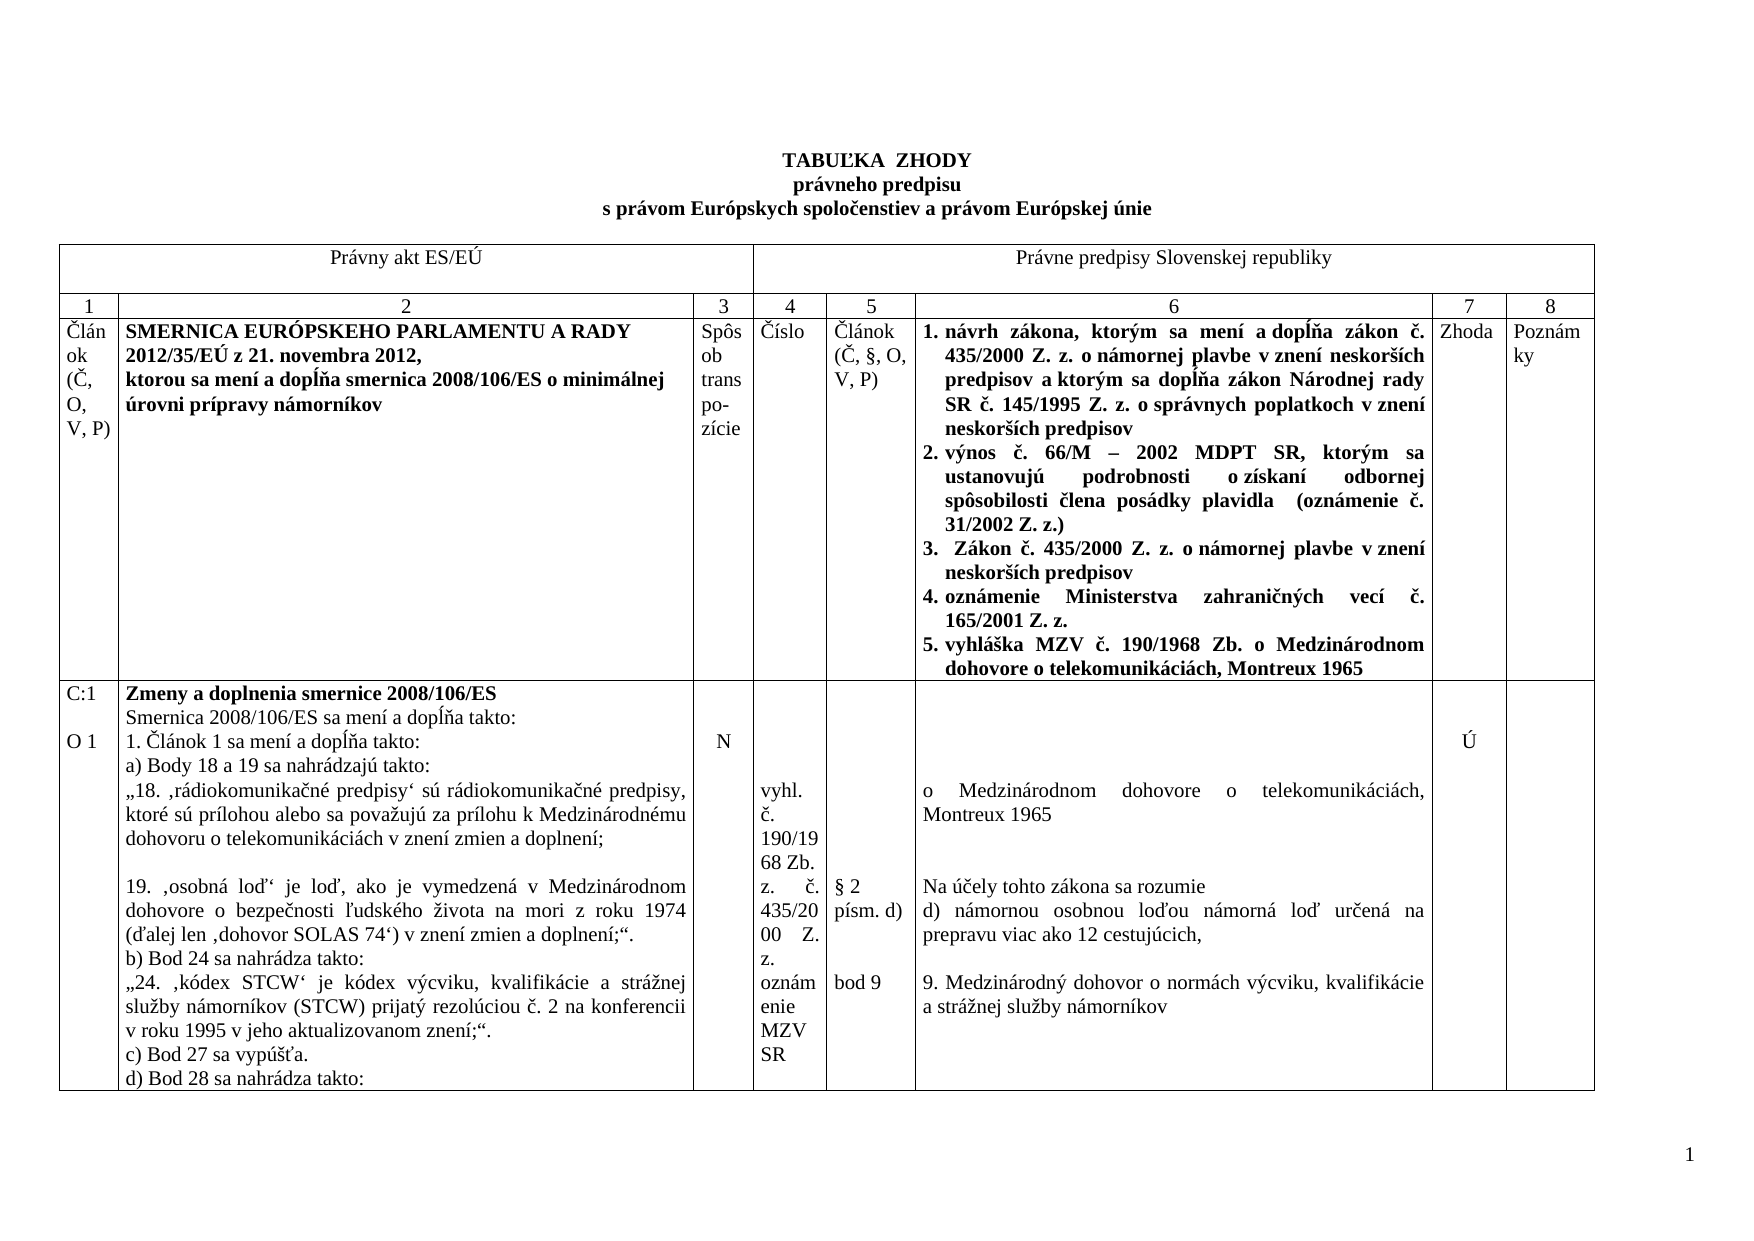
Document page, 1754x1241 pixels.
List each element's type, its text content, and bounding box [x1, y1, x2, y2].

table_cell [694, 681, 753, 1090]
table_cell 6 [916, 294, 1432, 318]
table_cell 8 [1507, 294, 1594, 318]
subtitle TABUĽKA ZHODY [59, 148, 1695, 172]
text s právom Európskych spoločenstiev a právom Európskej únie [59, 196, 1695, 220]
table_header Právne predpisy Slovenskej republiky [754, 245, 1594, 293]
table_cell 2 [119, 294, 693, 318]
table_cell SMERNICA EURÓPSKEHO PARLAMENTU A RADY 2012/35/EÚ z 21. novembra 2012, ktorou sa mení a dopĺňa smernica 2008/106/ES o minimálnej úrovni prípravy námorníkov [119, 319, 693, 680]
table_cell Číslo [754, 319, 826, 680]
table_cell Článok (Č, O, V, P) [60, 319, 118, 680]
table_cell Poznámky [1507, 319, 1594, 680]
table_header Právny akt ES/EÚ [60, 245, 753, 293]
table_cell 4 [754, 294, 826, 318]
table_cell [60, 681, 118, 1090]
table_cell Zhoda [1433, 319, 1506, 680]
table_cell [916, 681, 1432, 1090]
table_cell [1433, 681, 1506, 1090]
table_cell 5 [827, 294, 915, 318]
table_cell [754, 681, 826, 1090]
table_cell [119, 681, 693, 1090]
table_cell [827, 681, 915, 1090]
table_cell Článok (Č, §, O, V, P) [827, 319, 915, 680]
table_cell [1507, 681, 1594, 1090]
table_cell 1 [60, 294, 118, 318]
table_cell 7 [1433, 294, 1506, 318]
table_cell 3 [694, 294, 753, 318]
table_cell Spôsob transpo-zície [694, 319, 753, 680]
text právneho predpisu [59, 172, 1695, 196]
table_cell návrh zákona, ktorým sa mení a dopĺňa zákon č. 435/2000 Z. z. o námornej plavbe v znení neskorších predpisov a ktorým sa dopĺňa zákon Národnej rady SR č. 145/1995 Z. z. o správnych poplatkoch v znení neskorších predpisov výnos č. 66/M – 2002 MDPT SR, ktorým sa ustanovujú podrobnosti o získaní odbornej spôsobilosti člena posádky plavidla (oznámenie č. 31/2002 Z. z.) Zákon č. 435/2000 Z. z. o námornej plavbe v znení neskorších predpisov oznámenie nisterstva zahraničných vecí č. 165/2001 Z. z. vyhláška MZV č. 190/1968 Zb. o Medzinárodnom dohovore o telekomunikáciách, Montreux 1965 [916, 319, 1432, 680]
